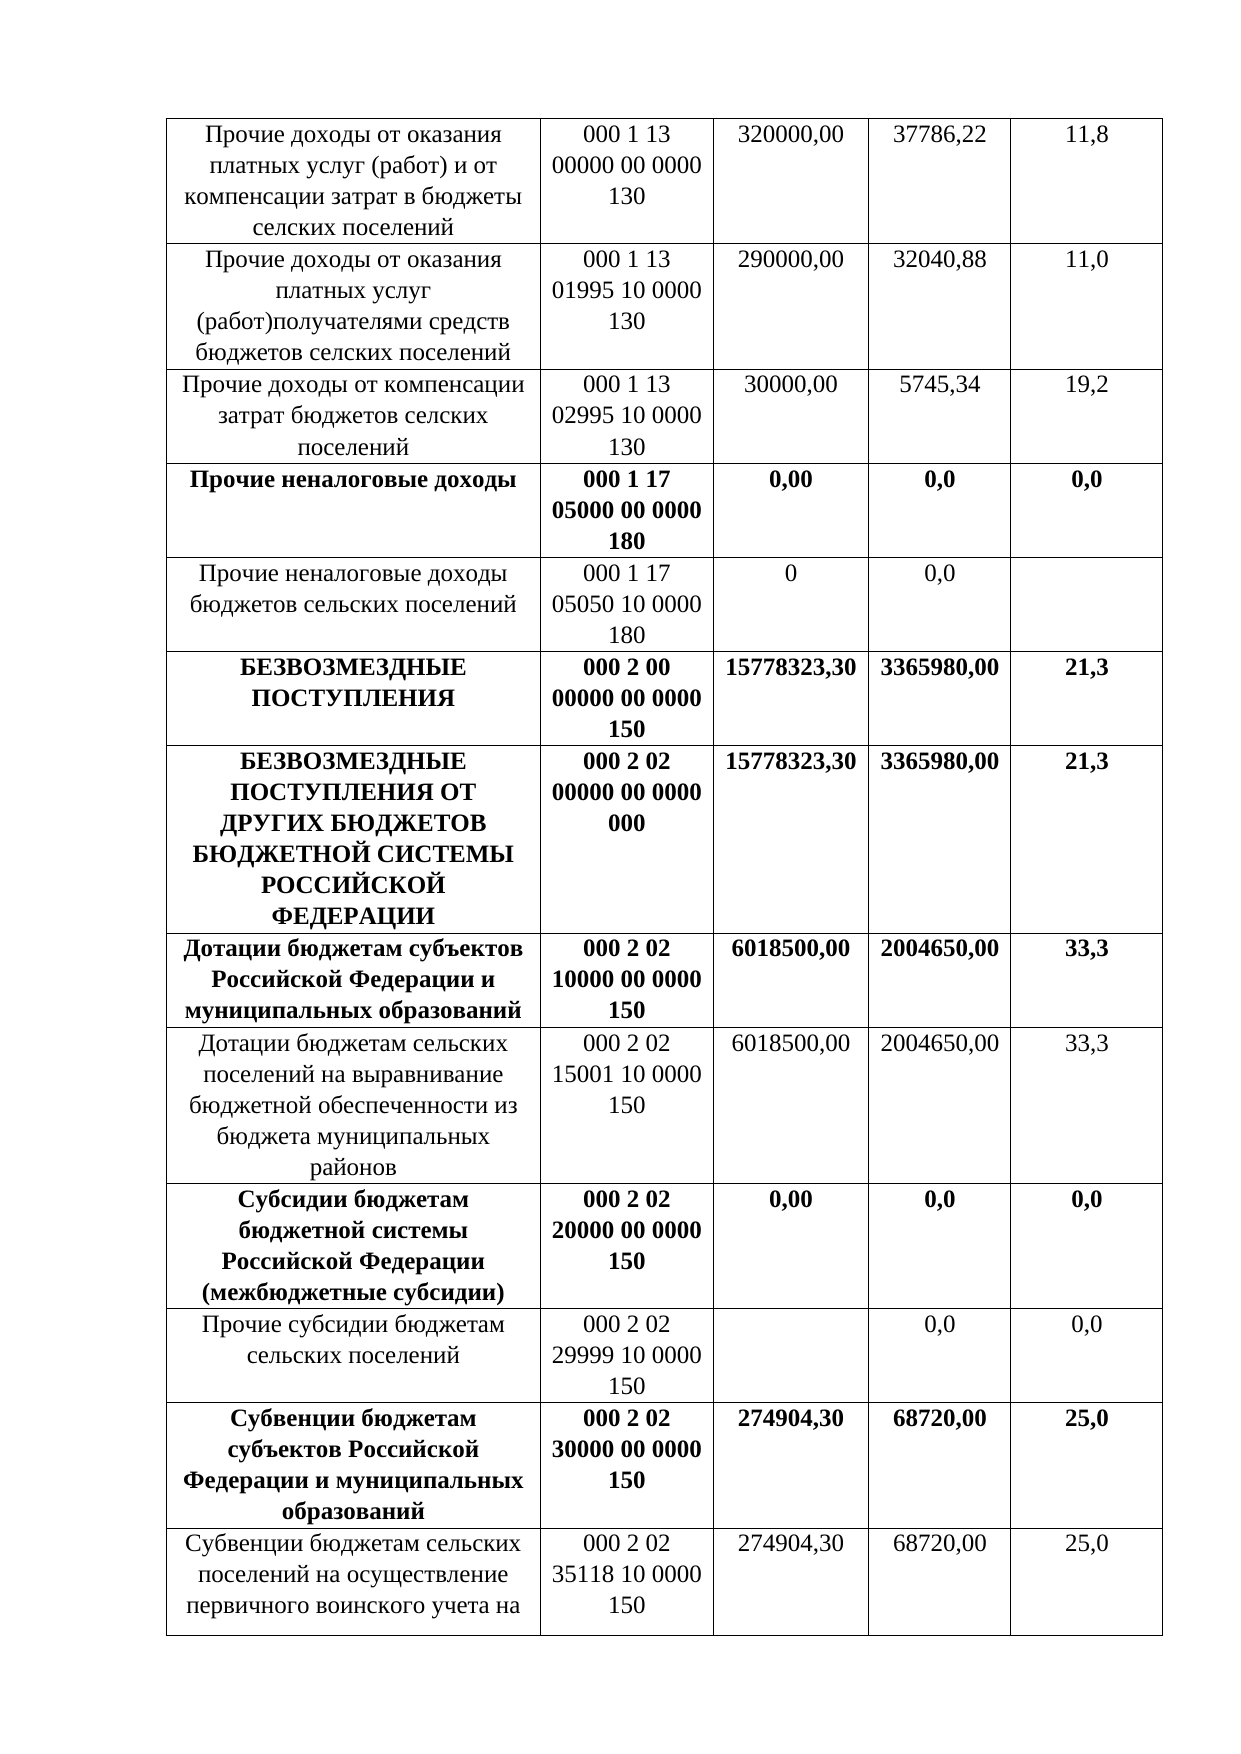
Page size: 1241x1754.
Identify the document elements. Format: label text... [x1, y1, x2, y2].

table_cell [714, 1309, 868, 1402]
table_cell 000 2 02 29999 10 0000 150 [541, 1309, 713, 1402]
table_cell 11,8 [1011, 119, 1162, 243]
table_cell Субсидии бюджетам бюджетной системы Российской Федерации (межбюджетные субсидии) [167, 1184, 540, 1308]
table_cell 000 1 13 00000 00 0000 130 [541, 119, 713, 243]
table_cell [1011, 558, 1162, 651]
table_cell 000 2 02 20000 00 0000 150 [541, 1184, 713, 1308]
table_cell 19,2 [1011, 370, 1162, 463]
table_cell 290000,00 [714, 244, 868, 368]
table_cell Дотации бюджетам сельских поселений на выравнивание бюджетной обеспеченности из бюджета муниципальных районов [167, 1028, 540, 1183]
table_cell 2004650,00 [869, 1028, 1010, 1183]
table_cell 320000,00 [714, 119, 868, 243]
table_cell Прочие доходы от компенсации затрат бюджетов селских поселений [167, 370, 540, 463]
table_cell 33,3 [1011, 1028, 1162, 1183]
table_cell 0,0 [1011, 1309, 1162, 1402]
table_cell 274904,30 [714, 1529, 868, 1635]
table_cell 21,3 [1011, 746, 1162, 932]
table_cell 0,0 [869, 464, 1010, 557]
table_cell Прочие доходы от оказания платных услуг (работ) и от компенсации затрат в бюджеты селских поселений [167, 119, 540, 243]
table_cell 0,00 [714, 1184, 868, 1308]
table_cell БЕЗВОЗМЕЗДНЫЕ ПОСТУПЛЕНИЯ [167, 652, 540, 745]
table_cell 25,0 [1011, 1403, 1162, 1527]
table_cell 30000,00 [714, 370, 868, 463]
table_cell 2004650,00 [869, 934, 1010, 1027]
table_cell 15778323,30 [714, 652, 868, 745]
table_cell 6018500,00 [714, 1028, 868, 1183]
table_cell 5745,34 [869, 370, 1010, 463]
table_cell 0 [714, 558, 868, 651]
table_cell Прочие доходы от оказания платных услуг (работ)получателями средств бюджетов селских поселений [167, 244, 540, 368]
table_cell 0,0 [1011, 1184, 1162, 1308]
table_cell 000 2 00 00000 00 0000 150 [541, 652, 713, 745]
table_cell Прочие неналоговые доходы бюджетов сельских поселений [167, 558, 540, 651]
table_cell 0,0 [869, 1309, 1010, 1402]
table_cell 000 2 02 30000 00 0000 150 [541, 1403, 713, 1527]
table_cell 32040,88 [869, 244, 1010, 368]
table_cell 15778323,30 [714, 746, 868, 932]
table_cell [541, 1529, 713, 1635]
table_cell 68720,00 [869, 1403, 1010, 1527]
table_cell 000 1 13 02995 10 0000 130 [541, 370, 713, 463]
table_cell 3365980,00 [869, 746, 1010, 932]
table_cell 25,0 [1011, 1529, 1162, 1635]
table_cell Субвенции бюджетам субъектов Российской Федерации и муниципальных образований [167, 1403, 540, 1527]
table_cell 000 2 02 00000 00 0000 000 [541, 746, 713, 932]
table_cell 11,0 [1011, 244, 1162, 368]
table_cell 37786,22 [869, 119, 1010, 243]
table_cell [167, 1529, 540, 1635]
table_cell 3365980,00 [869, 652, 1010, 745]
table_cell 0,0 [1011, 464, 1162, 557]
table_cell 000 2 02 15001 10 0000 150 [541, 1028, 713, 1183]
table_cell 000 1 17 05050 10 0000 180 [541, 558, 713, 651]
table_cell 0,00 [714, 464, 868, 557]
table_cell БЕЗВОЗМЕЗДНЫЕ ПОСТУПЛЕНИЯ ОТ ДРУГИХ БЮДЖЕТОВ БЮДЖЕТНОЙ СИСТЕМЫ РОССИЙСКОЙ ФЕДЕРАЦИИ [167, 746, 540, 932]
table_cell 0,0 [869, 1184, 1010, 1308]
table_cell 33,3 [1011, 934, 1162, 1027]
table_cell 68720,00 [869, 1529, 1010, 1635]
table_cell 000 2 02 10000 00 0000 150 [541, 934, 713, 1027]
table_cell 0,0 [869, 558, 1010, 651]
table_cell 000 1 13 01995 10 0000 130 [541, 244, 713, 368]
table_cell Дотации бюджетам субъектов Российской Федерации и муниципальных образований [167, 934, 540, 1027]
table_cell 274904,30 [714, 1403, 868, 1527]
table_cell 6018500,00 [714, 934, 868, 1027]
table_cell Прочие неналоговые доходы [167, 464, 540, 557]
table_cell 000 1 17 05000 00 0000 180 [541, 464, 713, 557]
table_cell 21,3 [1011, 652, 1162, 745]
table_cell Прочие субсидии бюджетам сельских поселений [167, 1309, 540, 1402]
